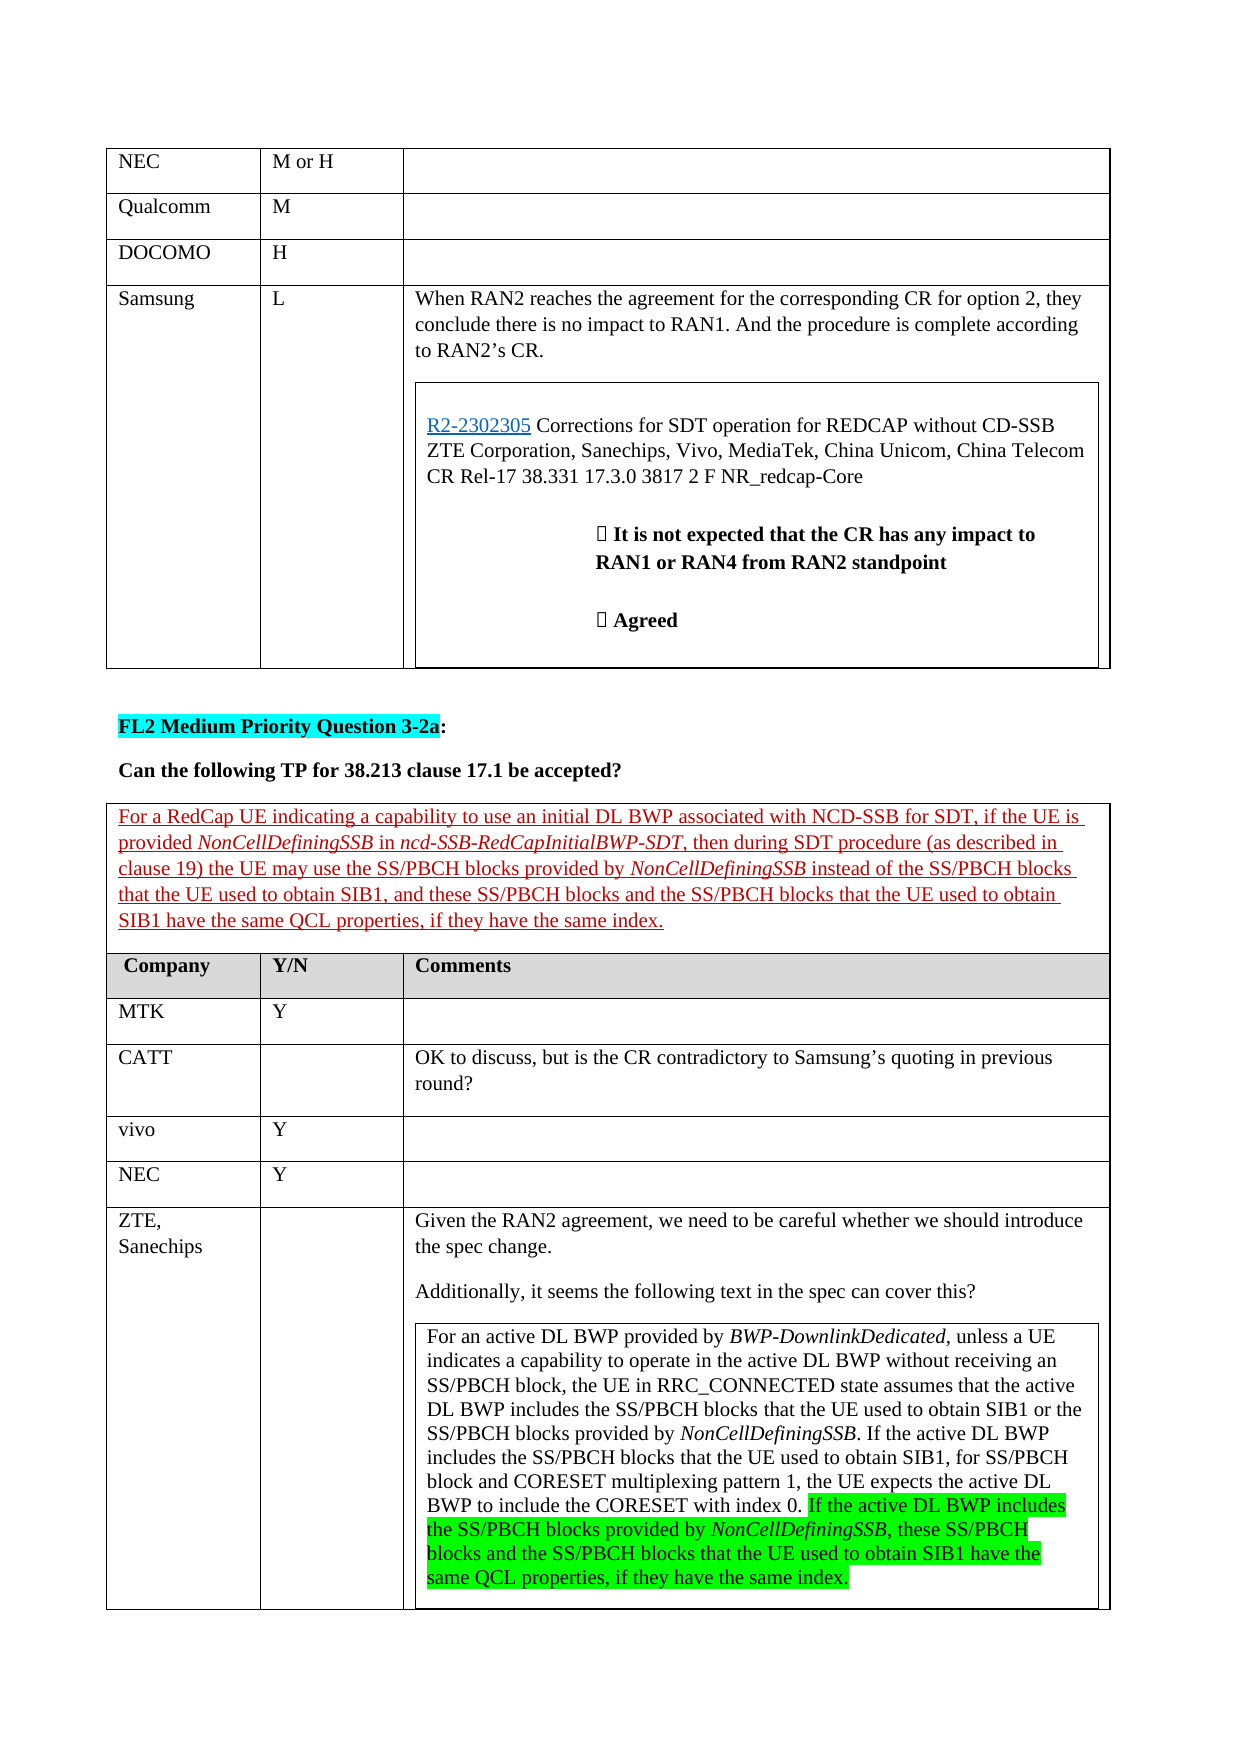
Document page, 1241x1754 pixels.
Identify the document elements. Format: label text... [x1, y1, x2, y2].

table_cell Y [261, 1117, 403, 1161]
table_cell M or H [261, 149, 403, 193]
table_cell Samsung [107, 286, 260, 668]
table_cell [404, 1117, 1109, 1161]
table_cell Y/N [261, 954, 403, 998]
table_cell [261, 1208, 403, 1609]
table_cell [404, 149, 1109, 193]
table_cell OK to discuss, but is the CR contradictory to Samsung’s quoting in previous round? [404, 1045, 1109, 1116]
table_cell H [261, 240, 403, 285]
table_cell ZTE, Sanechips [107, 1208, 260, 1609]
table_cell Y [261, 999, 403, 1044]
table_cell Y [261, 1162, 403, 1207]
table_cell [404, 999, 1109, 1044]
text FL2 Medium Priority Question 3-2a: [118, 713, 1122, 738]
table_cell vivo [107, 1117, 260, 1161]
table_cell [404, 194, 1109, 239]
table_cell [261, 1045, 403, 1116]
table_cell NEC [107, 149, 260, 193]
table_cell Comments [404, 954, 1109, 998]
table_cell Given the RAN2 agreement, we need to be careful whether we should introduce the spec change. Additionally, it seems the following text in the spec can cover this? [404, 1208, 1109, 1609]
table_cell M [261, 194, 403, 239]
table_cell [404, 1162, 1109, 1207]
table_header For a RedCap UE indicating a capability to use an initial DL BWP associated with NCD-SSB for SDT, if the UE is provided NonCellDefiningSSB in ncd-SSB-RedCapInitialBWP-SDT, then during SDT procedure (as described in clause 19) the UE may use the SS/PBCH blocks provided by NonCellDefiningSSB instead of the SS/PBCH blocks that the UE used to obtain SIB1, and these SS/PBCH blocks and the SS/PBCH blocks that the UE used to obtain SIB1 have the same QCL properties, if they have the same index. [107, 804, 1109, 952]
text Can the following TP for 38.213 clause 17.1 be accepted? [118, 758, 1122, 782]
table_cell Qualcomm [107, 194, 260, 239]
table_cell MTK [107, 999, 260, 1044]
table_cell [404, 240, 1109, 285]
table_cell DOCOMO [107, 240, 260, 285]
table_cell NEC [107, 1162, 260, 1207]
table_cell CATT [107, 1045, 260, 1116]
table_cell L [261, 286, 403, 668]
table_cell Company [107, 954, 260, 998]
table_cell When RAN2 reaches the agreement for the corresponding CR for option 2, they conclude there is no impact to RAN1. And the procedure is complete according to RAN2’s CR. [404, 286, 1109, 668]
